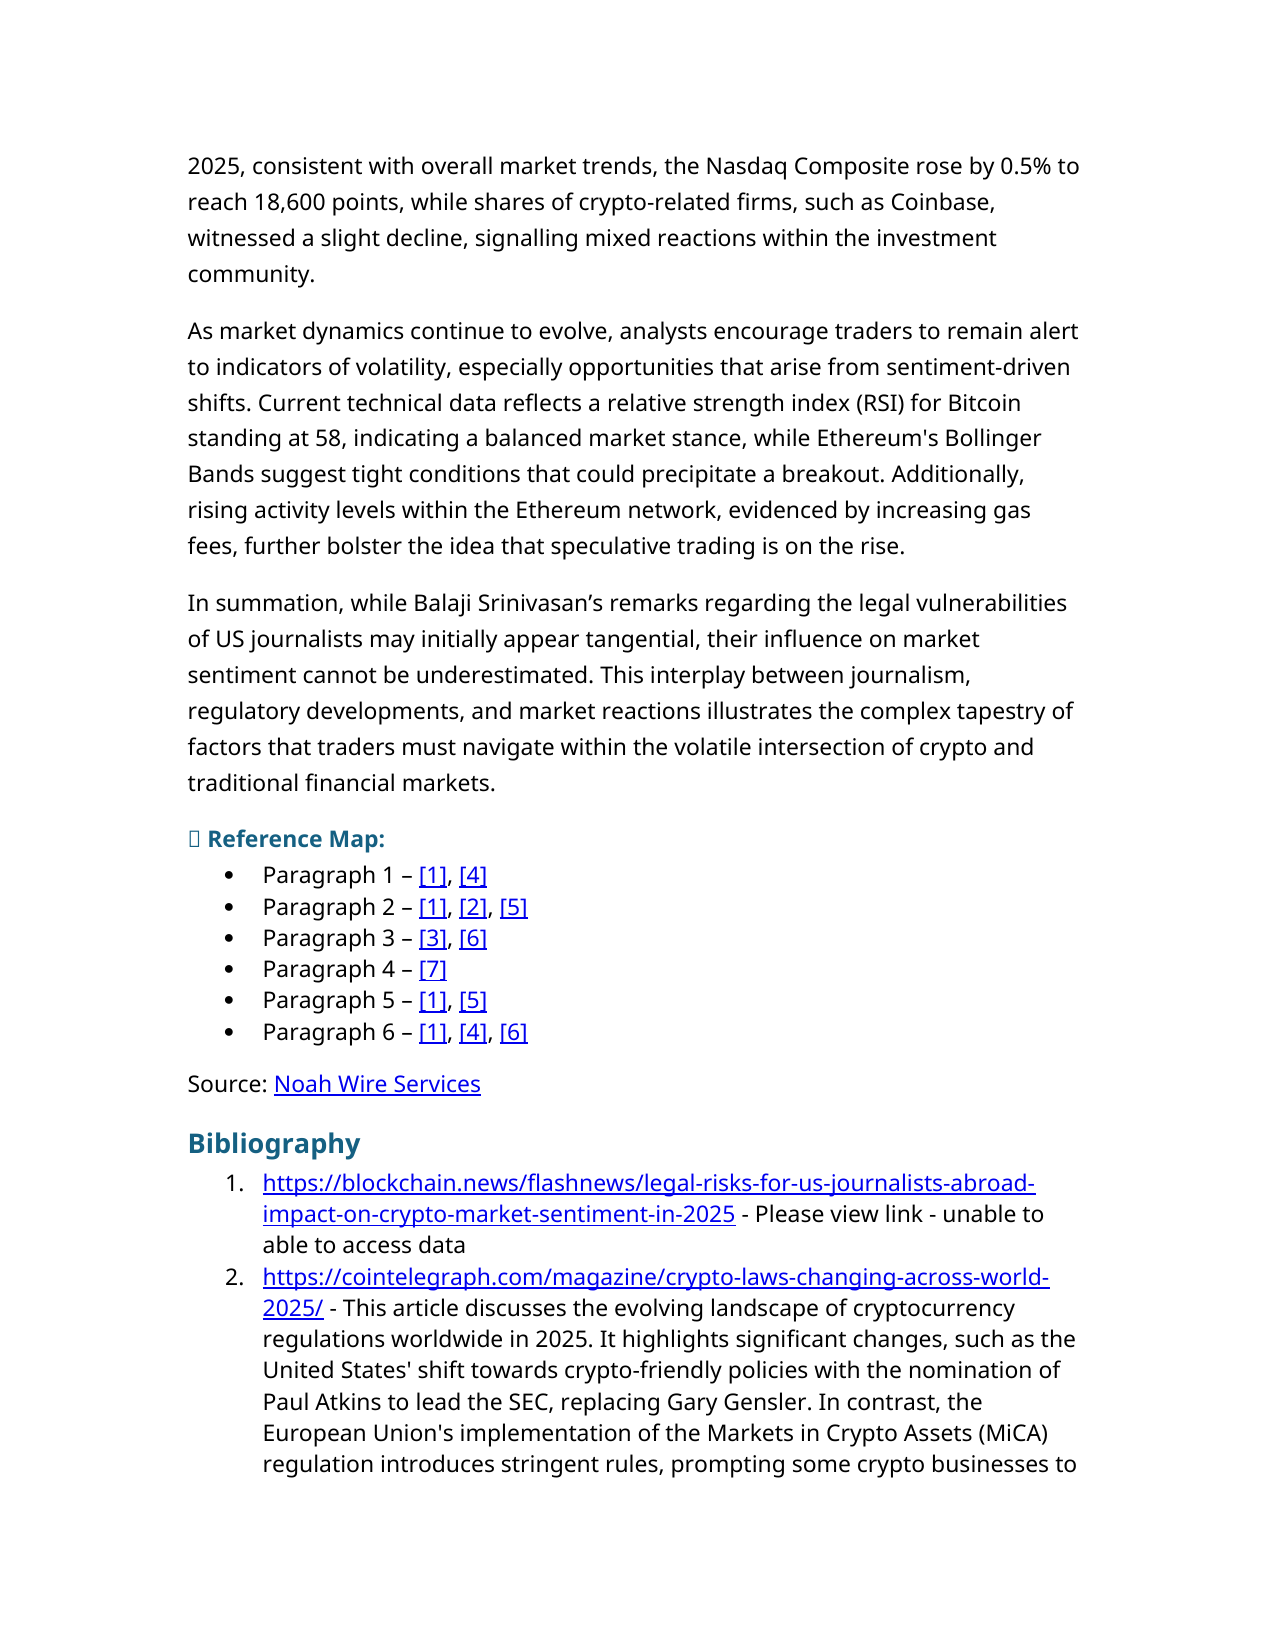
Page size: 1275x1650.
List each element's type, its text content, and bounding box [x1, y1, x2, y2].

text Source: Noah Wire Services [187, 1068, 1087, 1099]
list https://blockchain.news/flashnews/legal-risks-for-us-journalists-abroad-impact-on-crypto-market-sentiment-in-2025 - Please view link - unable to able to access data [225, 1167, 1087, 1261]
text In summation, while Balaji Srinivasan’s remarks regarding the legal vulnerabilities of US journalists may initially appear tangential, their influence on market sentiment cannot be underestimated. This interplay between journalism, regulatory developments, and market reactions illustrates the complex tapestry of factors that traders must navigate within the volatile intersection of crypto and traditional financial markets. [187, 587, 1087, 798]
list Paragraph 5 – [1], [5] [225, 984, 1087, 1016]
subtitle 📌 Reference Map: [187, 823, 1087, 855]
list Paragraph 6 – [1], [4], [6] [225, 1016, 1087, 1047]
list Paragraph 3 – [3], [6] [225, 922, 1087, 953]
subtitle Bibliography [187, 1124, 1087, 1161]
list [225, 1261, 1087, 1479]
list Paragraph 2 – [1], [2], [5] [225, 891, 1087, 922]
text As market dynamics continue to evolve, analysts encourage traders to remain alert to indicators of volatility, especially opportunities that arise from sentiment-driven shifts. Current technical data reflects a relative strength index (RSI) for Bitcoin standing at 58, indicating a balanced market stance, while Ethereum's Bollinger Bands suggest tight conditions that could precipitate a breakout. Additionally, rising activity levels within the Ethereum network, evidenced by increasing gas fees, further bolster the idea that speculative trading is on the rise. [187, 314, 1087, 561]
list Paragraph 1 – [1], [4] [225, 859, 1087, 891]
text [187, 150, 1087, 289]
list Paragraph 4 – [7] [225, 953, 1087, 984]
